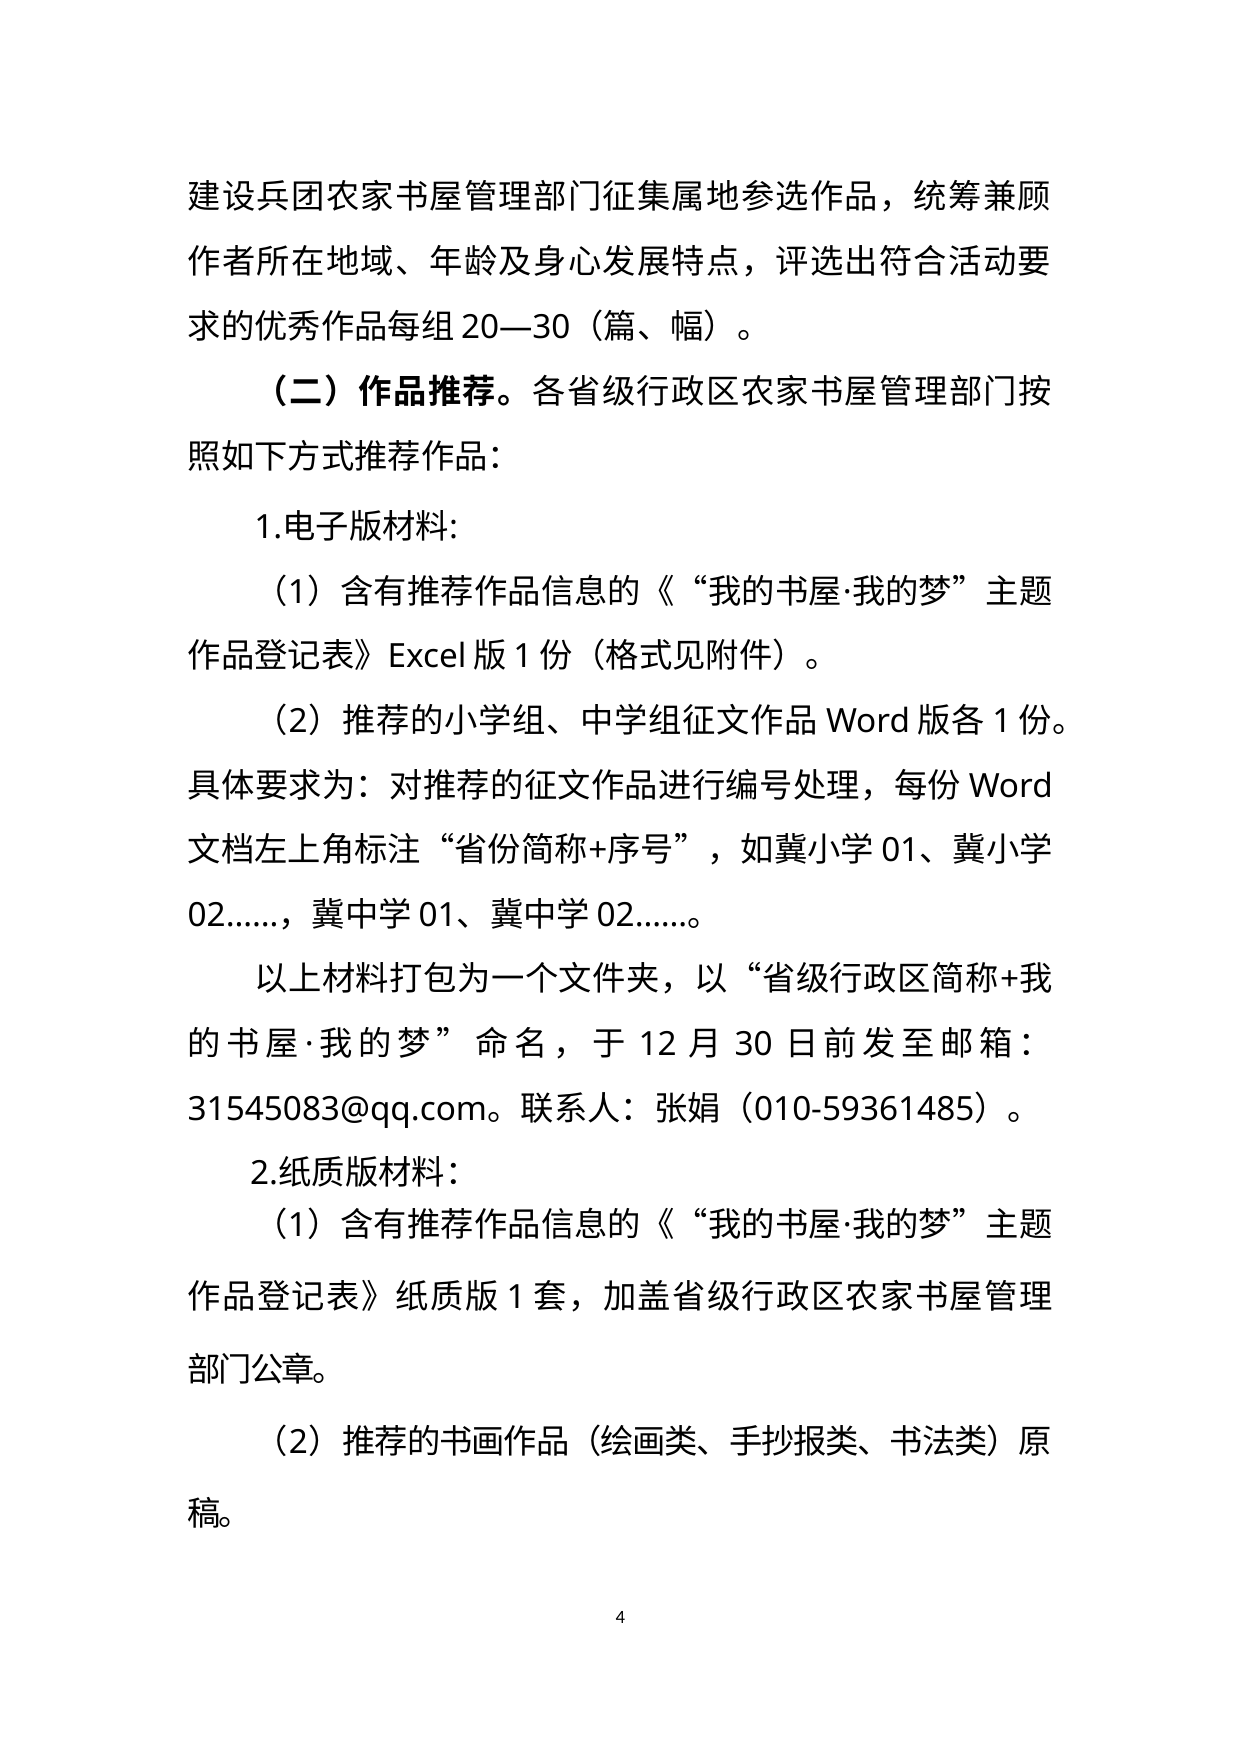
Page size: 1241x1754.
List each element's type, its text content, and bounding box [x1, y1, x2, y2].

text （2）推荐的小学组、中学组征文作品Word版各1份。具体要求为：对推荐的征文作品进行编号处理，每份Word文档左上角标注“省份简称+序号”，如冀小学01、冀小学02……，冀中学01、冀中学02……。 [187, 681, 1053, 939]
text （2）推荐的书画作品（绘画类、手抄报类、书法类）原稿。 [187, 1415, 1053, 1535]
text （1）含有推荐作品信息的《“我的书屋·我的梦”主题作品登记表》纸质版1套，加盖省级行政区农家书屋管理部门公章。 [187, 1197, 1053, 1391]
text 以上材料打包为一个文件夹，以“省级行政区简称+我的书屋·我的梦”命名，于12月30日前发至邮箱：31545083@qq.com。联系人：张娟（010-59361485）。 [187, 939, 1053, 1133]
text （二）作品推荐。各省级行政区农家书屋管理部门按照如下方式推荐作品： [187, 357, 1053, 487]
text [187, 162, 1053, 357]
text （1）含有推荐作品信息的《“我的书屋·我的梦”主题作品登记表》Excel版1份（格式见附件）。 [187, 552, 1053, 681]
text 1.电子版材料: [187, 487, 1053, 552]
text 2.纸质版材料： [250, 1133, 1053, 1197]
